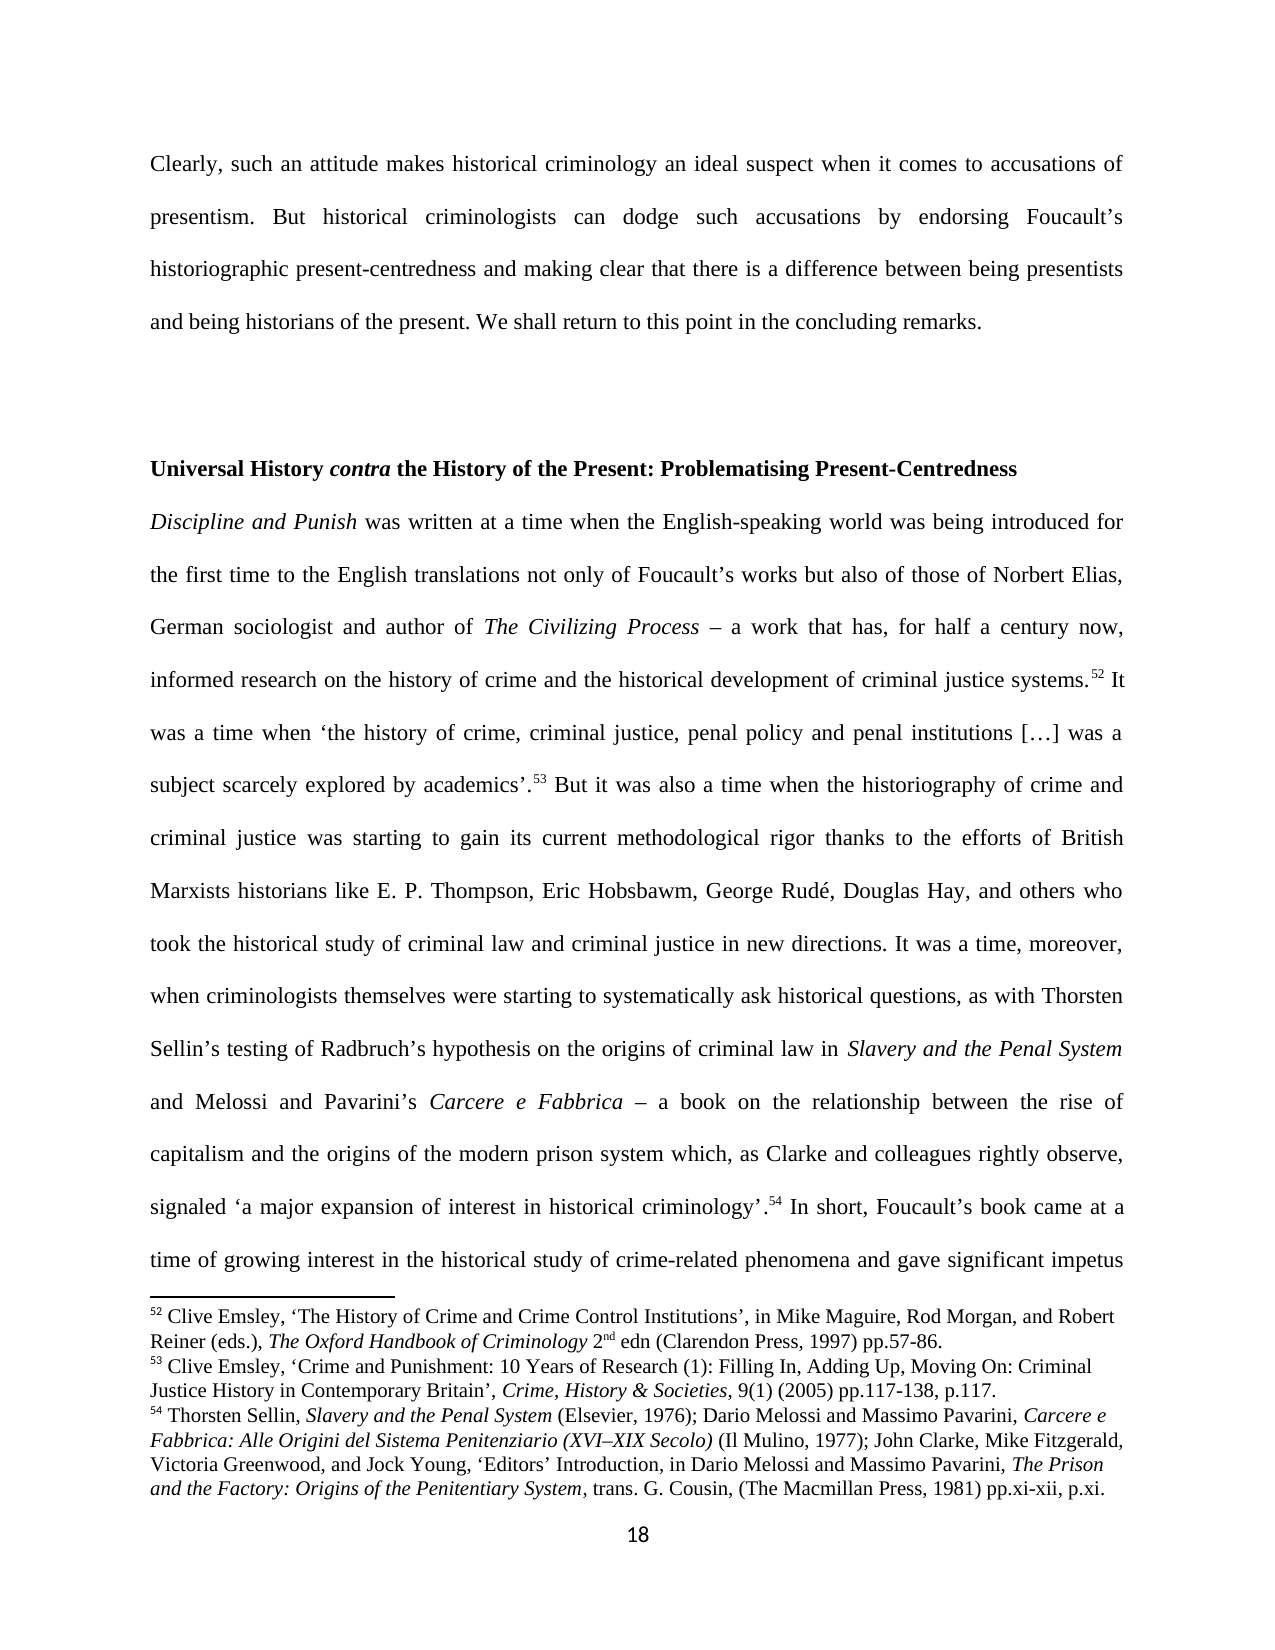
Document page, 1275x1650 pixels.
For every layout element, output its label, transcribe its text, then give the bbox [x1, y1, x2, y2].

text Clearly, such an attitude makes historical criminology an ideal suspect when it comes to accusations of presentism. But historical criminologists can dodge such accusations by endorsing Foucault’s historiographic present-centredness and making clear that there is a difference between being presentists and being historians of the present. We shall return to this point in the concluding remarks. [150, 150, 1125, 334]
subtitle Universal History contra the History of the Present: Problematising Present-Centredness [150, 455, 1125, 482]
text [150, 508, 1125, 1272]
